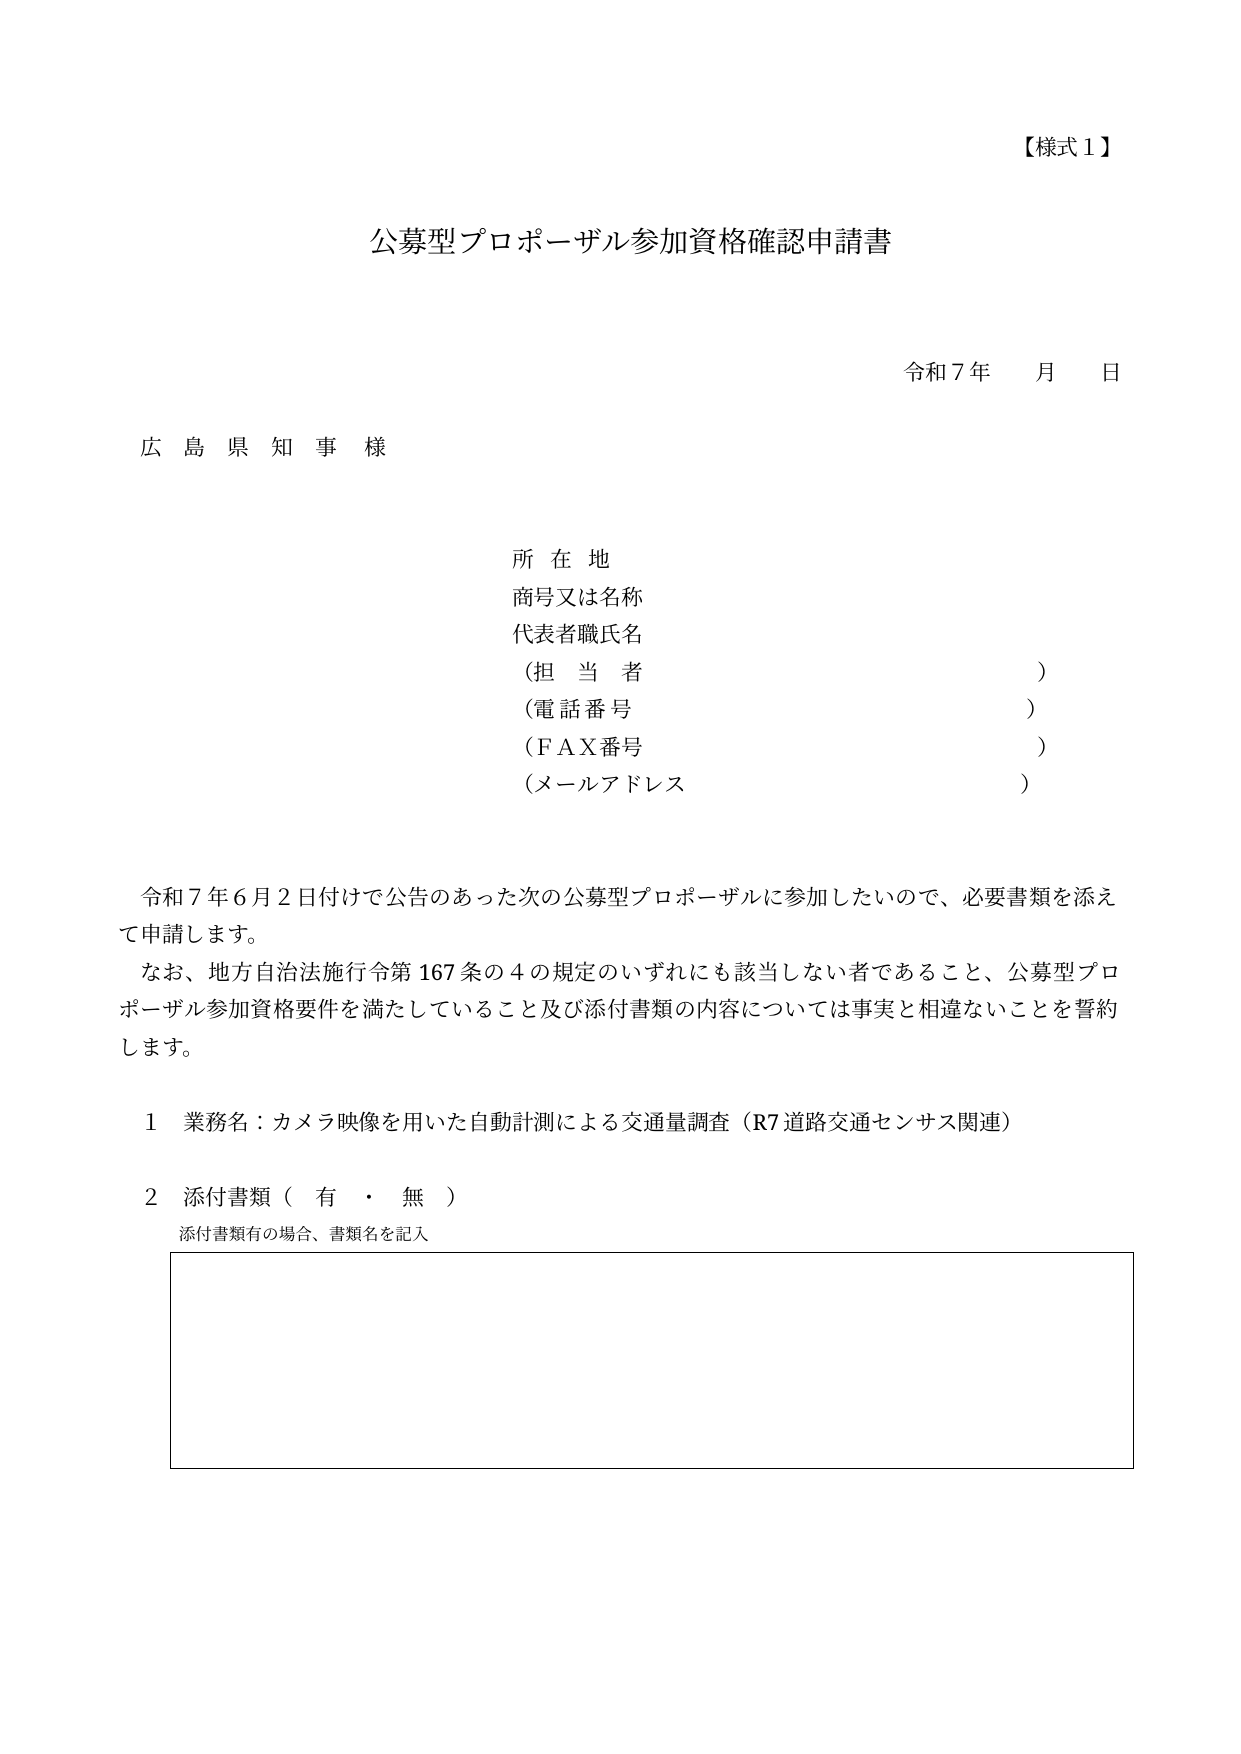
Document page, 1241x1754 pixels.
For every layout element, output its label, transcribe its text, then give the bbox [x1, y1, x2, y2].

text 広 島 県 知 事 様 [118, 427, 1123, 464]
text 所在地 [118, 539, 1122, 577]
text 【様式１】 [118, 127, 1122, 164]
text 商号又は名称 [118, 577, 1122, 614]
text （電話番号 ） [118, 689, 1122, 727]
text なお、地方自治法施行令第167条の４の規定のいずれにも該当しない者であること、公募型プロポーザル参加資格要件を満たしていること及び添付書類の内容については事実と相違ないことを誓約します。 [118, 952, 1122, 1064]
text （ＦＡＸ番号 ） [118, 727, 1122, 764]
text （メールアドレス ） [118, 764, 1122, 802]
text 公募型プロポーザル参加資格確認申請書 [118, 202, 1122, 277]
text 令和７年６月２日付けで公告のあった次の公募型プロポーザルに参加したいので、必要書類を添えて申請します。 [118, 877, 1122, 952]
text 令和７年 月 日 [118, 352, 1122, 389]
text 添付書類有の場合、書類名を記入 [118, 1214, 1122, 1252]
text 代表者職氏名 [118, 614, 1122, 652]
text ２ 添付書類（ 有 ・ 無 ） [118, 1177, 1122, 1214]
table_header [171, 1253, 1133, 1468]
text （担 当 者 ） [118, 652, 1122, 689]
text １ 業務名：カメラ映像を用いた自動計測による交通量調査（R7道路交通センサス関連） [140, 1102, 1122, 1139]
